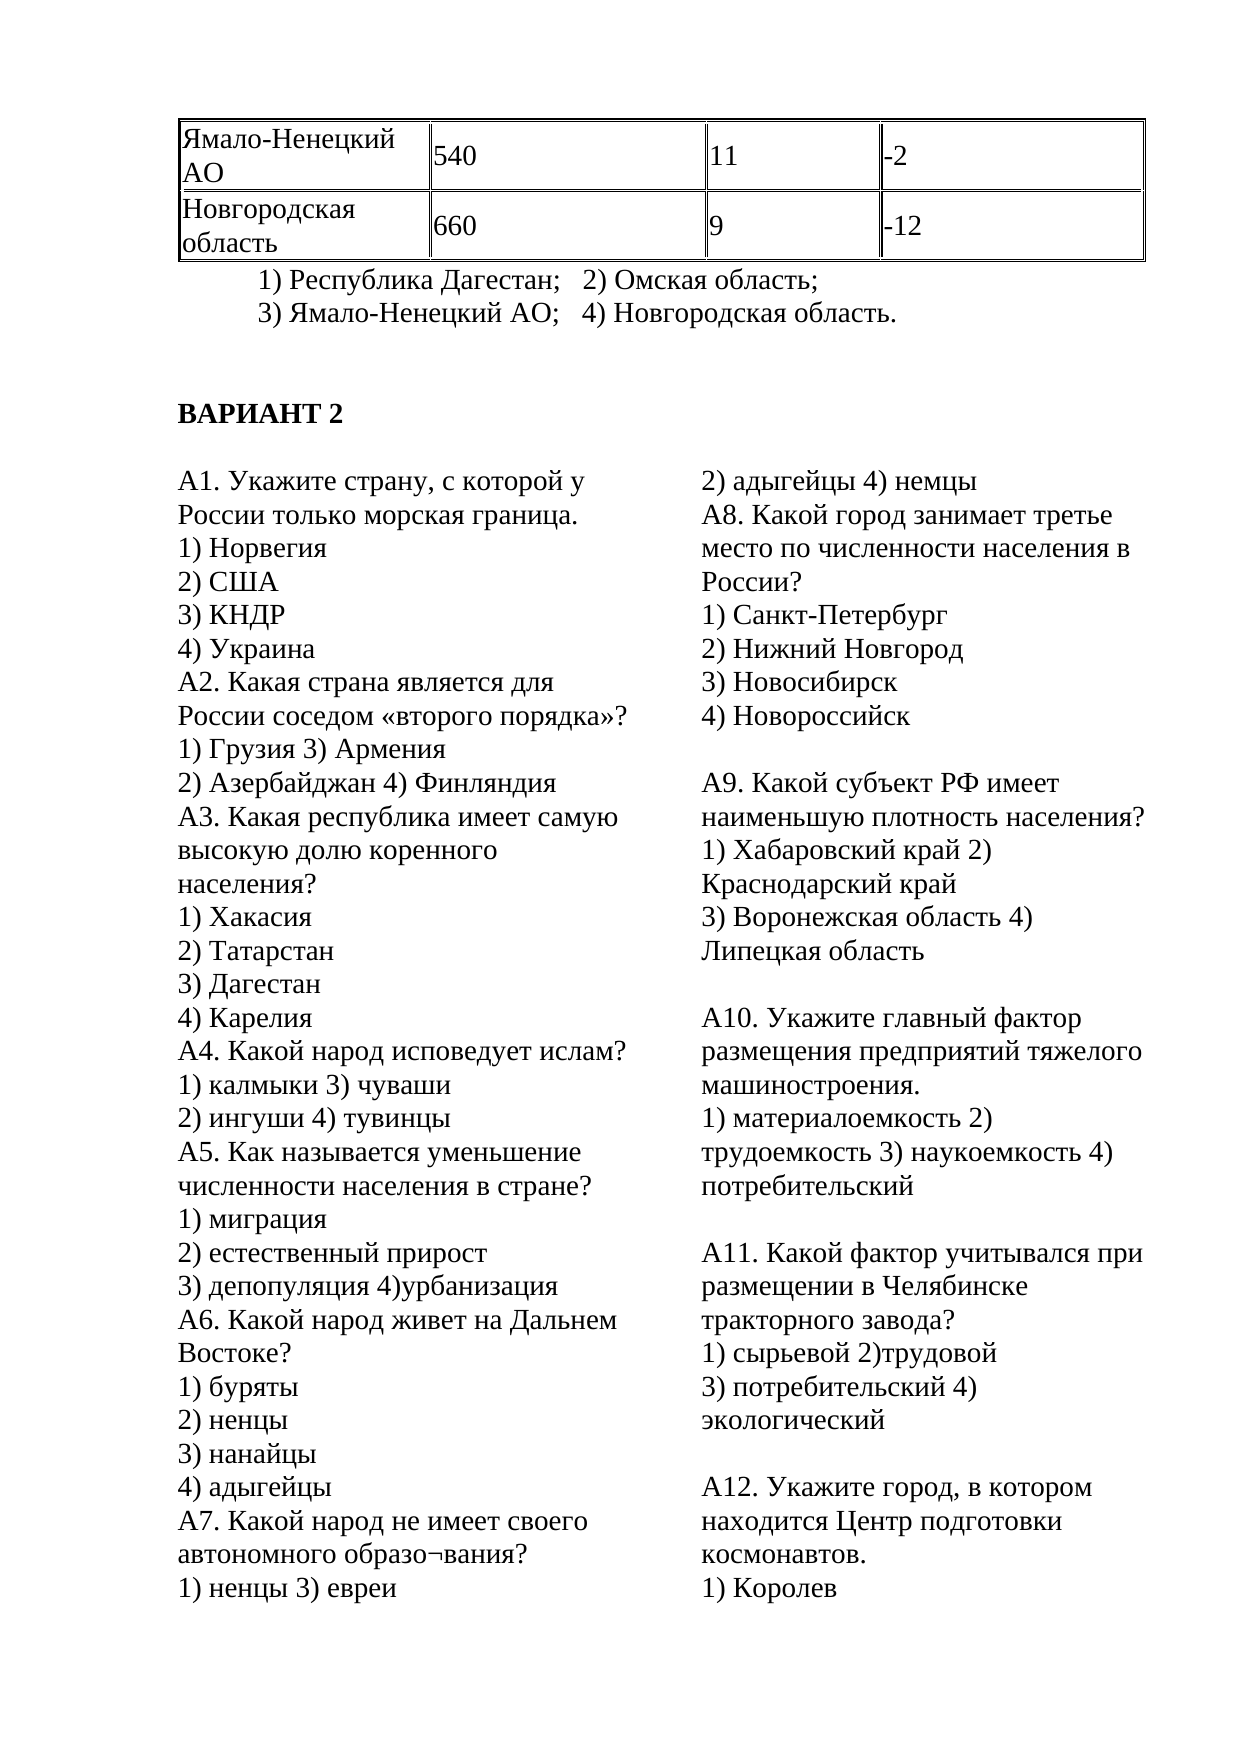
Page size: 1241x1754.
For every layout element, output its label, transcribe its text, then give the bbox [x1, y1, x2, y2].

text 3) КНДР [177, 597, 627, 631]
text 3) потребительский 4) экологический [701, 1369, 1152, 1436]
text 1) Хакасия [177, 899, 627, 933]
text 2) естественный прирост [177, 1235, 627, 1268]
text 1) Норвегия [177, 530, 627, 564]
table_cell 9 [707, 189, 881, 259]
text 3) Дагестан [177, 966, 627, 1000]
text 1) Республика Дагестан; 2) Омская область; 3) Ямало-Ненецкий АО; 4) Новгородская область. [177, 262, 1152, 329]
text 1) материалоемкость 2) трудоемкость 3) наукоемкость 4) потребительский [701, 1101, 1152, 1201]
table_cell Новгородская область [181, 189, 431, 259]
text 4) адыгейцы [177, 1469, 627, 1503]
text 2) ингуши 4) тувинцы [177, 1101, 627, 1134]
text 2) адыгейцы 4) немцы [701, 463, 1152, 497]
text 1) миграция [177, 1201, 627, 1235]
text 1) калмыки 3) чуваши [177, 1067, 627, 1101]
text 3) Воронежская область 4) Липецкая область [701, 899, 1152, 966]
table_cell -12 [881, 189, 1143, 259]
text А5. Как называется уменьшение численности населения в стране? [177, 1134, 627, 1201]
text А4. Какой народ исповедует ислам? [177, 1033, 627, 1067]
text 1) Королев [701, 1570, 1152, 1604]
text 2) Нижний Новгород [701, 631, 1152, 664]
text 4) Карелия [177, 1000, 627, 1033]
text 2) Татарстан [177, 933, 627, 966]
text ВАРИАНТ 2 [177, 396, 1152, 430]
text 3) депопуляция 4)урбанизация [177, 1268, 627, 1302]
text 2) США [177, 564, 627, 597]
text 1) Хабаровский край 2) Краснодарский край [701, 832, 1152, 899]
text 2) Азербайджан 4) Финляндия [177, 765, 627, 799]
text 1) буряты [177, 1369, 627, 1402]
text А6. Какой народ живет на Дальнем Востоке? [177, 1302, 627, 1369]
table_cell -2 [881, 122, 1143, 188]
text А2. Какая страна является для России соседом «второго порядка»? [177, 664, 627, 732]
text А10. Укажите главный фактор размещения предприятий тяжелого машиностроения. [701, 1000, 1152, 1101]
table_cell Ямало-Ненецкий АО [181, 122, 431, 188]
text А9. Какой субъект РФ имеет наименьшую плотность населения? [701, 765, 1152, 832]
text А7. Какой народ не имеет своего автономного образо¬вания? [177, 1503, 627, 1570]
text 1) сырьевой 2)трудовой [701, 1335, 1152, 1369]
text A3. Какая республика имеет самую высокую долю коренного населения? [177, 799, 627, 899]
text 1) Грузия 3) Армения [177, 732, 627, 765]
table_cell 540 [431, 122, 707, 188]
text 1) Санкт-Петербург [701, 597, 1152, 631]
text 3) нанайцы [177, 1436, 627, 1469]
text 1) ненцы 3) евреи [177, 1570, 627, 1604]
text 4) Новороссийск [701, 698, 1152, 732]
text А11. Какой фактор учитывался при размещении в Челябинске тракторного завода? [701, 1235, 1152, 1335]
text А8. Какой город занимает третье место по численности населения в России? [701, 497, 1152, 597]
table_cell 660 [431, 192, 707, 259]
text 2) ненцы [177, 1402, 627, 1436]
text 4) Украина [177, 631, 627, 664]
text А12. Укажите город, в котором находится Центр подготовки космонавтов. [701, 1469, 1152, 1570]
table_cell 11 [707, 120, 881, 188]
text А1. Укажите страну, с которой у России только морская граница. [177, 463, 627, 530]
text 3) Новосибирск [701, 664, 1152, 698]
